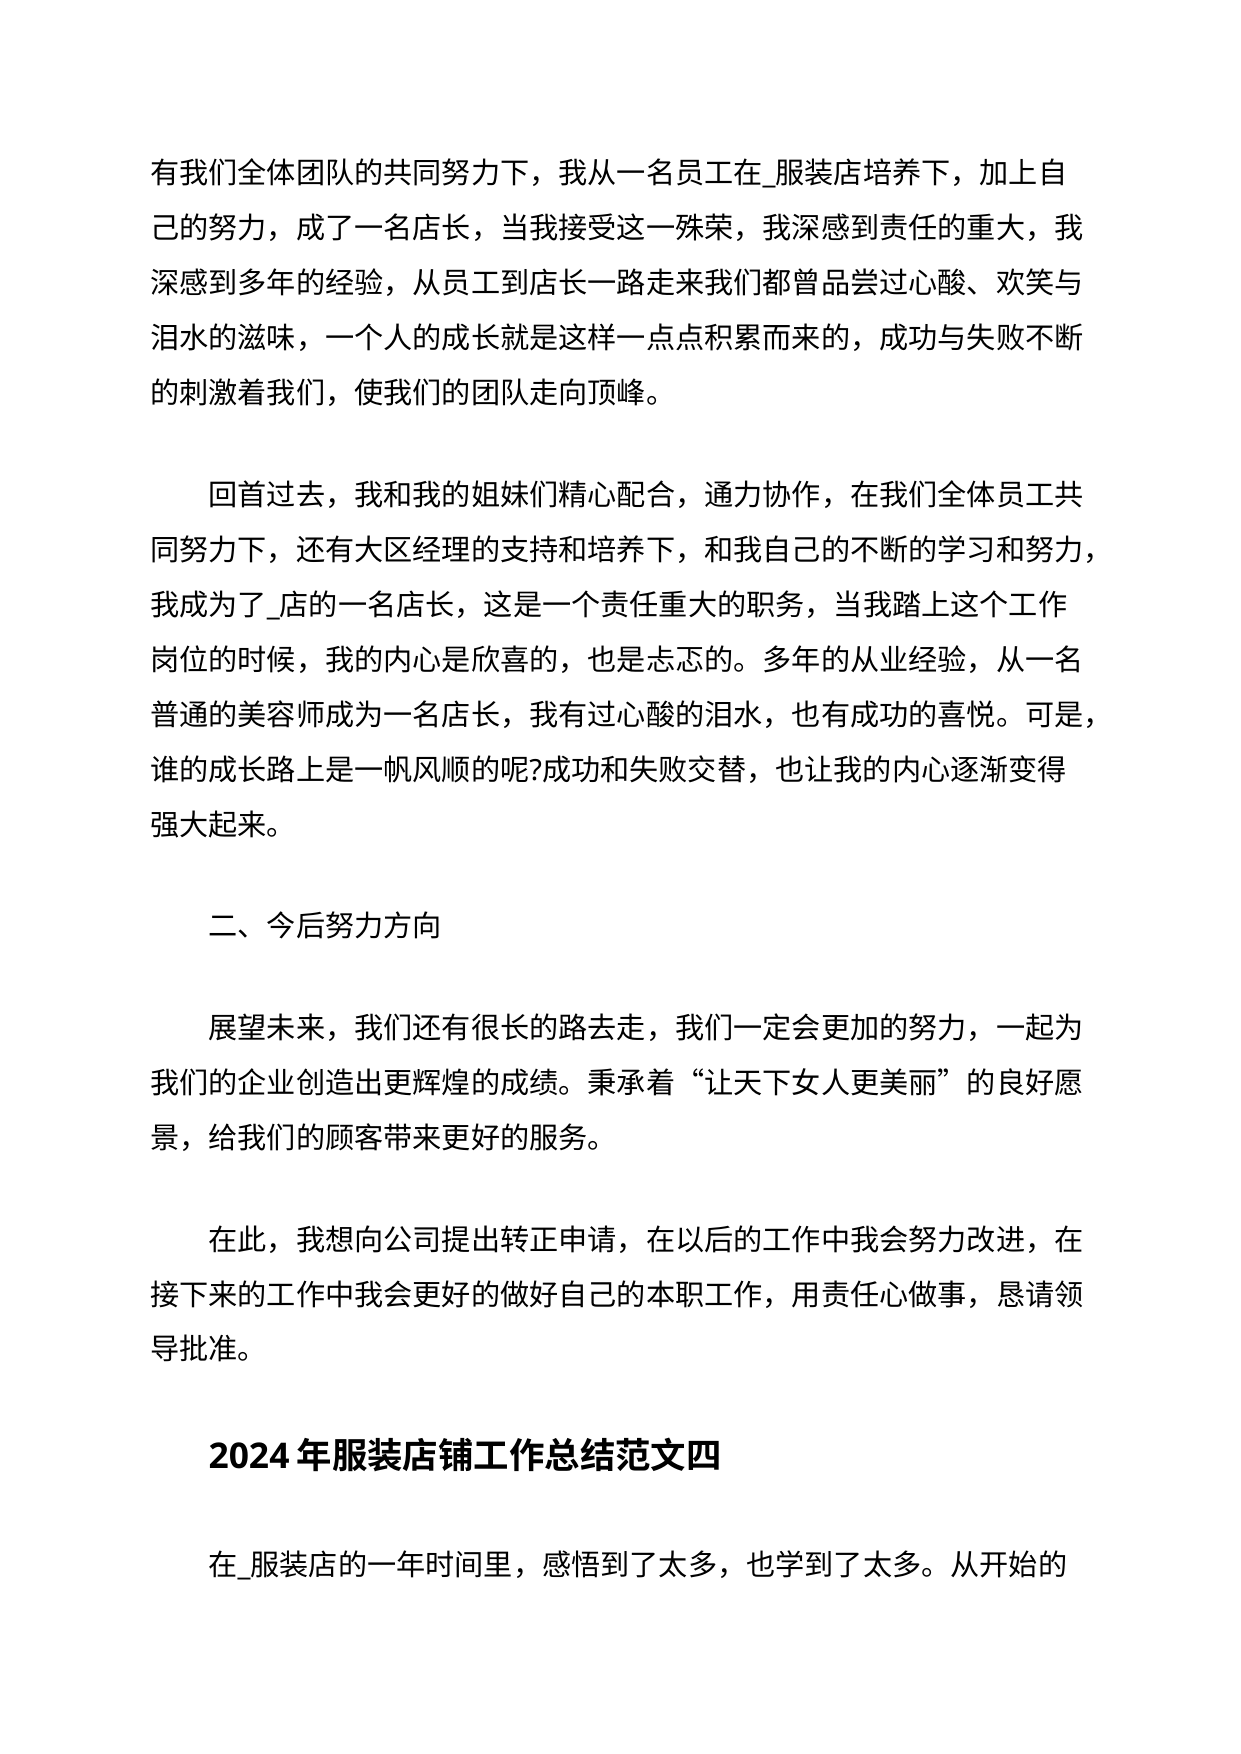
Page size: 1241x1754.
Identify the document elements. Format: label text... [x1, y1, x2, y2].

text 2024年服装店铺工作总结范文四 [150, 1428, 1090, 1479]
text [150, 150, 1090, 412]
text 展望未来，我们还有很长的路去走，我们一定会更加的努力，一起为我们的企业创造出更辉煌的成绩。秉承着“让天下女人更美丽”的良好愿景，给我们的顾客带来更好的服务。 [150, 1004, 1090, 1157]
text 在此，我想向公司提出转正申请，在以后的工作中我会努力改进，在接下来的工作中我会更好的做好自己的本职工作，用责任心做事，恳请领导批准。 [150, 1216, 1090, 1368]
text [150, 1541, 1090, 1584]
text 二、今后努力方向 [150, 903, 1090, 945]
text 回首过去，我和我的姐妹们精心配合，通力协作，在我们全体员工共同努力下，还有大区经理的支持和培养下，和我自己的不断的学习和努力，我成为了_店的一名店长，这是一个责任重大的职务，当我踏上这个工作岗位的时候，我的内心是欣喜的，也是忐忑的。多年的从业经验，从一名普通的美容师成为一名店长，我有过心酸的泪水，也有成功的喜悦。可是，谁的成长路上是一帆风顺的呢?成功和失败交替，也让我的内心逐渐变得强大起来。 [150, 471, 1090, 843]
